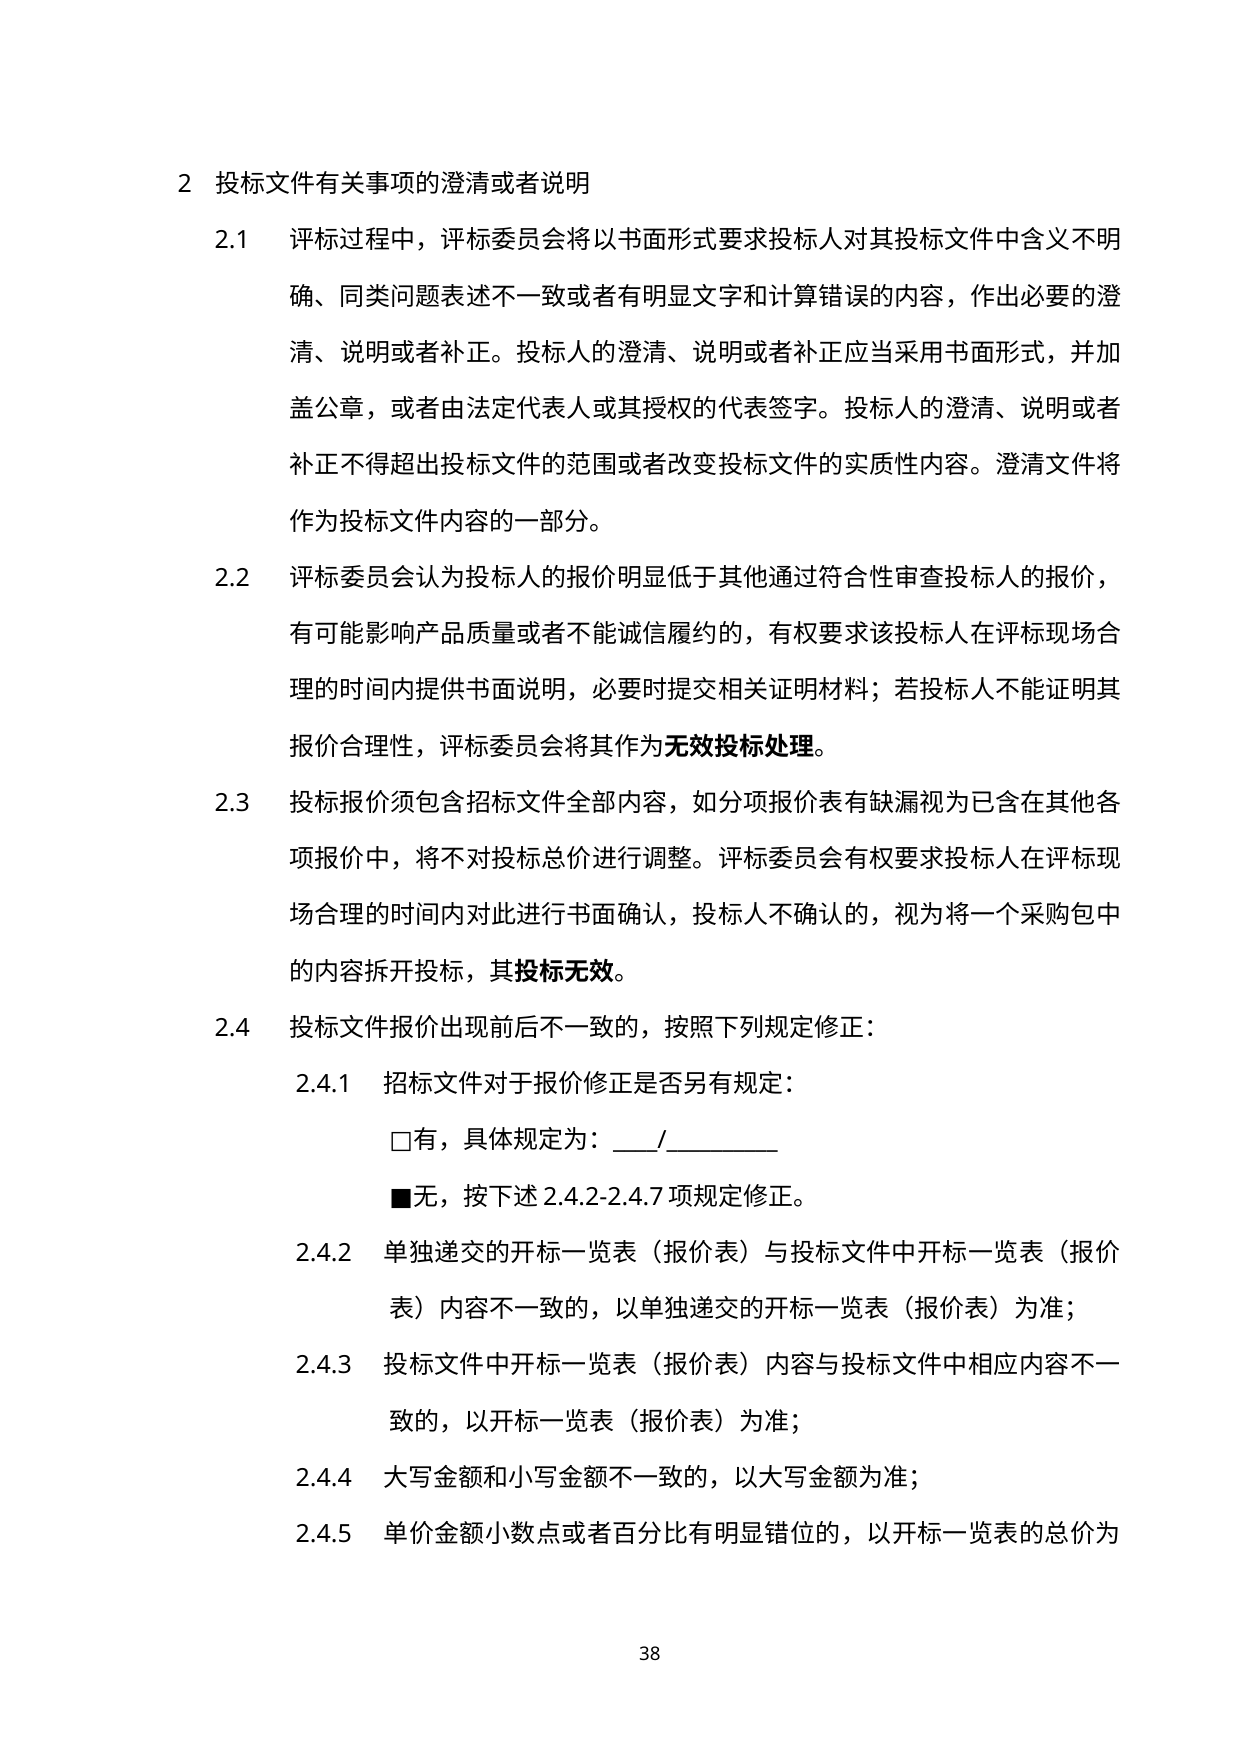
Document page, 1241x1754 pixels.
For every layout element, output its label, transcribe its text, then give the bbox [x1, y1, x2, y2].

list 大写金额和小写金额不一致的，以大写金额为准； [295, 1441, 1122, 1498]
list 投标文件中开标一览表（报价表）内容与投标文件中相应内容不一致的，以开标一览表（报价表）为准； [295, 1329, 1122, 1441]
text ■无，按下述2.4.2-2.4.7项规定修正。 [389, 1160, 1122, 1216]
list 评标过程中，评标委员会将以书面形式要求投标人对其投标文件中含义不明确、同类问题表述不一致或者有明显文字和计算错误的内容，作出必要的澄清、说明或者补正。投标人的澄清、说明或者补正应当采用书面形式，并加盖公章，或者由法定代表人或其授权的代表签字。投标人的澄清、说明或者补正不得超出投标文件的范围或者改变投标文件的实质性内容。澄清文件将作为投标文件内容的一部分。 [214, 204, 1122, 541]
text □有，具体规定为：____/__________ [389, 1104, 1122, 1160]
list 投标文件报价出现前后不一致的，按照下列规定修正： [214, 991, 1122, 1048]
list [295, 1498, 1122, 1554]
list 招标文件对于报价修正是否另有规定： [295, 1048, 1122, 1104]
list 投标文件有关事项的澄清或者说明 [177, 148, 1122, 204]
list 投标报价须包含招标文件全部内容，如分项报价表有缺漏视为已含在其他各项报价中，将不对投标总价进行调整。评标委员会有权要求投标人在评标现场合理的时间内对此进行书面确认，投标人不确认的，视为将一个采购包中的内容拆开投标，其投标无效。 [214, 766, 1122, 991]
list 评标委员会认为投标人的报价明显低于其他通过符合性审查投标人的报价，有可能影响产品质量或者不能诚信履约的，有权要求该投标人在评标现场合理的时间内提供书面说明，必要时提交相关证明材料；若投标人不能证明其报价合理性，评标委员会将其作为无效投标处理。 [214, 541, 1122, 766]
list 单独递交的开标一览表（报价表）与投标文件中开标一览表（报价表）内容不一致的，以单独递交的开标一览表（报价表）为准； [295, 1216, 1122, 1329]
